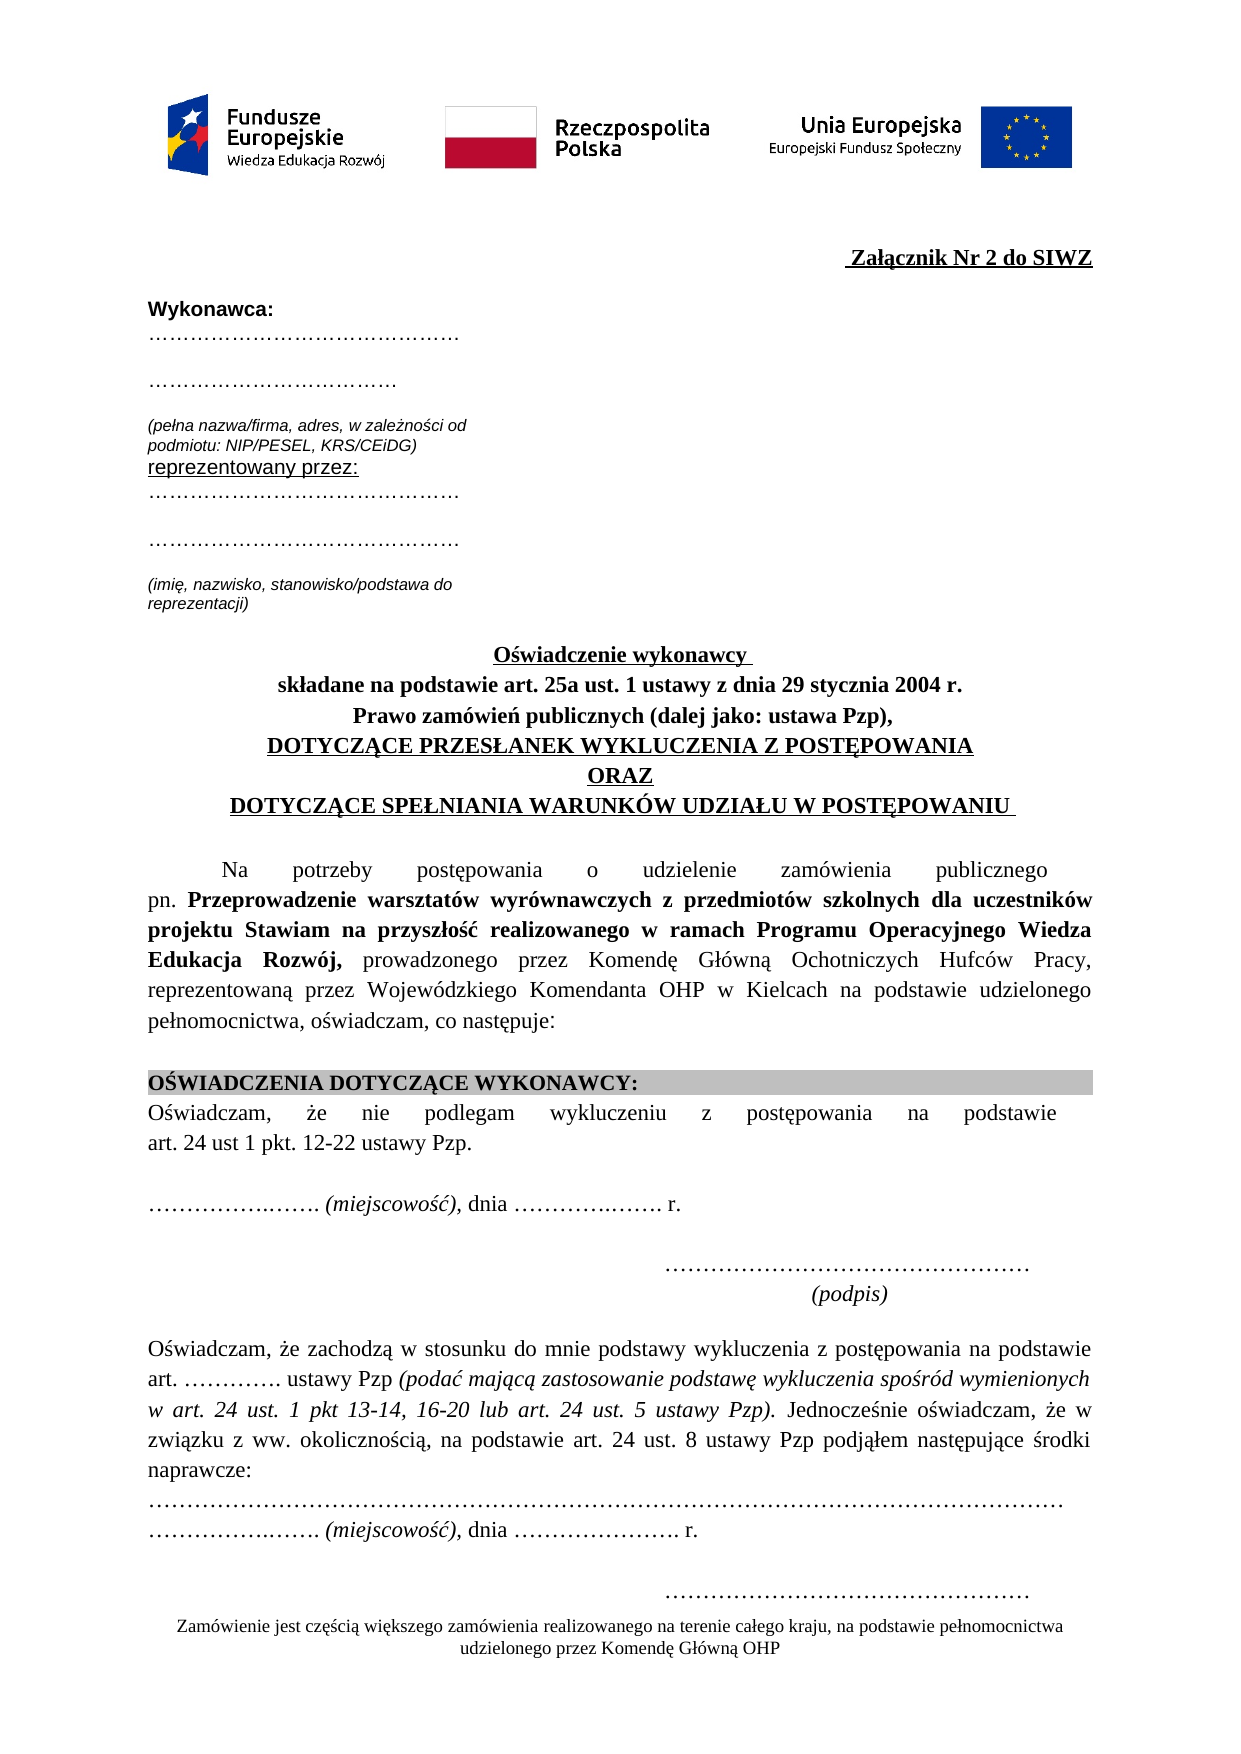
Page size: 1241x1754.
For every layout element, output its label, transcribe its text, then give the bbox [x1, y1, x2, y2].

text (pełna nazwa/firma, adres, w zależności od podmiotu: NIP/PESEL, KRS/CEiDG) [148, 416, 472, 454]
text Oświadczenie wykonawcy [148, 641, 1093, 668]
text (imię, nazwisko, stanowisko/podstawa do reprezentacji) [148, 574, 472, 613]
text Prawo zamówień publicznych (dalej jako: ustawa Pzp), [148, 702, 1093, 728]
text …………….……. (miejscowość), dnia ………….……. r. [148, 1190, 1093, 1216]
text Na potrzeby postępowania o udzielenie zamówienia publicznego pn. Przeprowadzenie warsztatów wyrównawczych z przedmiotów szkolnych dla uczestników projektu Stawiam na przyszłość realizowanego w ramach Programu Operacyjnego Wiedza Edukacja Rozwój, prowadzonego przez Komendę Główną Ochotniczych Hufców Pracy, reprezentowaną przez Wojewódzkiego Komendanta OHP w Kielcach na podstawie udzielonego pełnomocnictwa, oświadczam, co następuje: [148, 856, 1093, 1033]
text ………………………………………… [148, 1577, 1093, 1603]
text składane na podstawie art. 25a ust. 1 ustawy z dnia 29 stycznia 2004 r. [148, 672, 1093, 698]
text ………………………………………… [148, 1250, 1093, 1276]
text ……………………………………………………………………………… [148, 478, 472, 550]
text DOTYCZĄCE PRZESŁANEK WYKLUCZENIA Z POSTĘPOWANIA [148, 732, 1093, 758]
text ……………………………………………………………………… [148, 320, 472, 392]
text Wykonawca: [148, 296, 1093, 320]
text ORAZ [148, 762, 1093, 788]
text Załącznik Nr 2 do SIWZ [148, 244, 1093, 270]
text OŚWIADCZENIA DOTYCZĄCE WYKONAWCY: [148, 1070, 1093, 1095]
picture [147, 73, 1092, 196]
text DOTYCZĄCE SPEŁNIANIA WARUNKÓW UDZIAŁU W POSTĘPOWANIU [148, 792, 1093, 819]
list Oświadczam, że nie podlegam wykluczeniu z postępowania na podstawie art. 24 ust 1 pkt. 12-22 ustawy Pzp. [148, 1099, 1093, 1156]
text Oświadczam, że zachodzą w stosunku do mnie podstawy wykluczenia z postępowania na podstawie art. …………. ustawy Pzp (podać mającą zastosowanie podstawę wykluczenia spośród wymienionych w art. 24 ust. 1 pkt 13-14, 16-20 lub art. 24 ust. 5 ustawy Pzp). Jednocześnie oświadczam, że w związku z ww. okolicznością, na podstawie art. 24 ust. 8 ustawy Pzp podjąłem następujące środki naprawcze: ………………………………………………………………………………………………………… [148, 1335, 1093, 1513]
text reprezentowany przez: [148, 454, 1093, 478]
text …………….……. (miejscowość), dnia …………………. r. [148, 1517, 1093, 1543]
text (podpis) [738, 1280, 1093, 1307]
